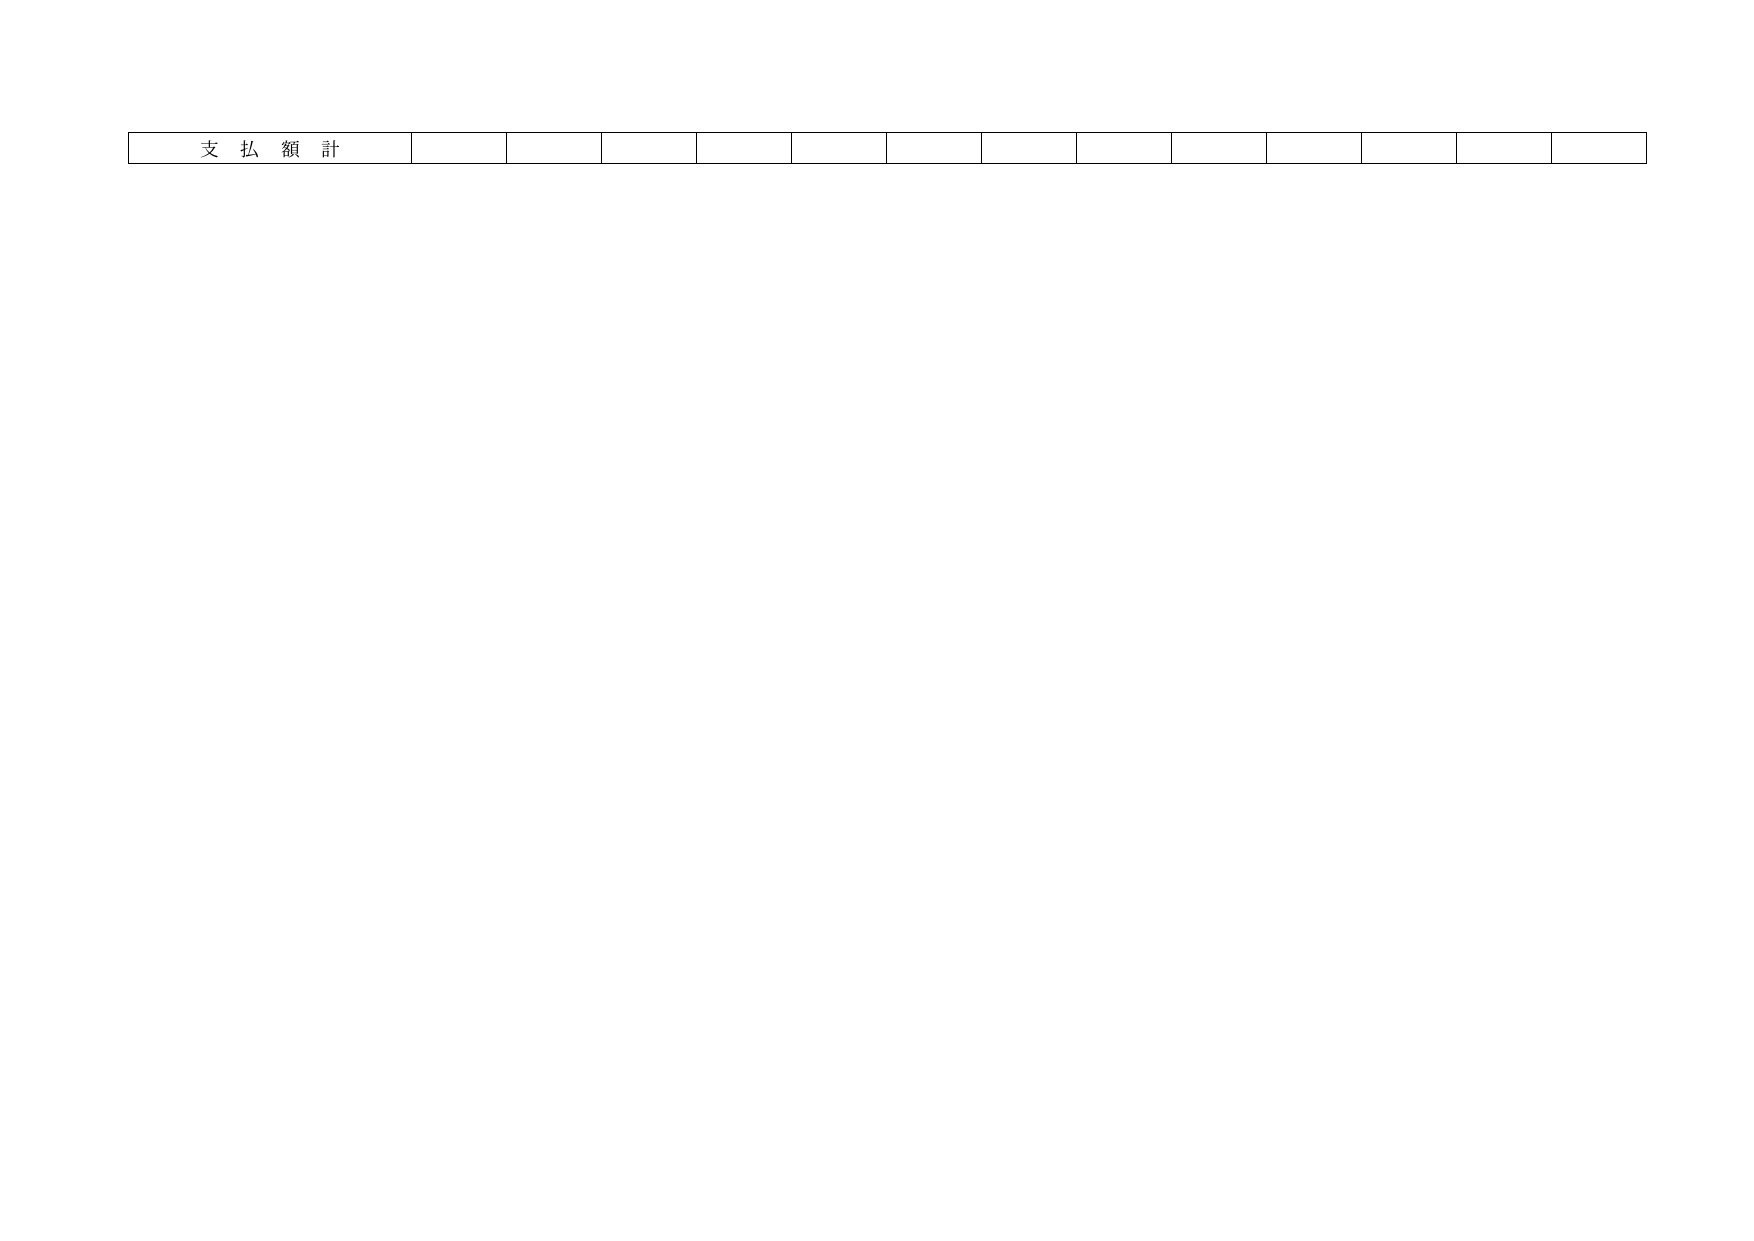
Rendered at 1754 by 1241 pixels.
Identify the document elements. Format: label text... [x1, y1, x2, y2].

table_cell [1552, 133, 1646, 163]
table_cell [1077, 133, 1171, 163]
table_cell [412, 133, 506, 163]
table_cell [507, 133, 601, 163]
table_cell [1362, 133, 1456, 163]
table_cell [602, 133, 696, 163]
table_cell [1172, 133, 1266, 163]
table_cell [792, 133, 886, 163]
table_cell [982, 133, 1076, 163]
table_cell 支払額計 [129, 133, 411, 163]
table_cell [887, 133, 981, 163]
table_cell [1267, 133, 1361, 163]
table_cell [697, 133, 791, 163]
table_cell [1457, 133, 1551, 163]
